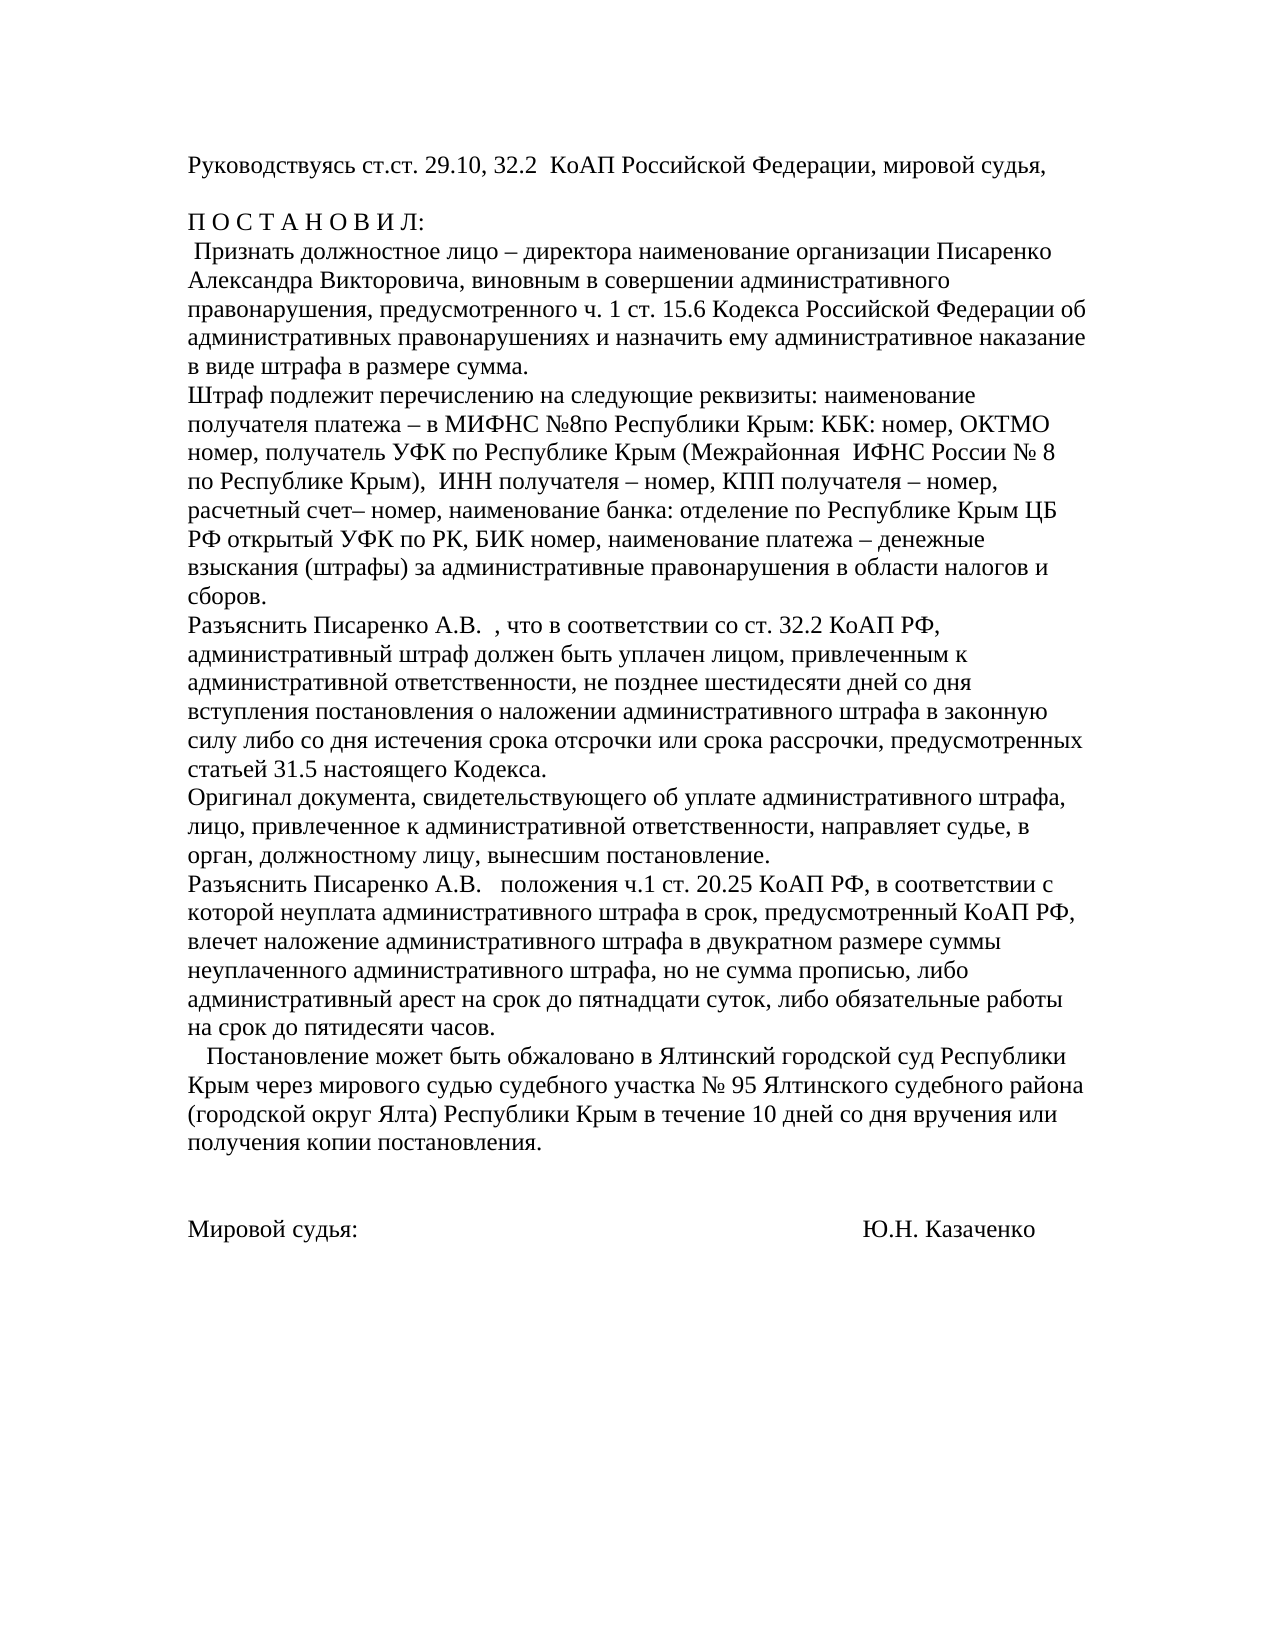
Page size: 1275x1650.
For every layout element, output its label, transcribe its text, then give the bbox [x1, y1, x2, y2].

text Постановление может быть обжаловано в Ялтинский городской суд Республики Крым через мирового судью судебного участка № 95 Ялтинского судебного района (городской округ Ялта) Республики Крым в течение 10 дней со дня вручения или получения копии постановления. [187, 1041, 1087, 1156]
text Разъяснить Писаренко А.В. , что в соответствии со ст. 32.2 КоАП РФ, административный штраф должен быть уплачен лицом, привлеченным к административной ответственности, не позднее шестидесяти дней со дня вступления постановления о наложении административного штрафа в законную силу либо со дня истечения срока отсрочки или срока рассрочки, предусмотренных статьей 31.5 настоящего Кодекса. [187, 610, 1087, 782]
text Мировой судья: Ю.Н. Казаченко [187, 1214, 1087, 1242]
text Признать должностное лицо – директора наименование организации Писаренко Александра Викторовича, виновным в совершении административного правонарушения, предусмотренного ч. 1 ст. 15.6 Кодекса Российской Федерации об административных правонарушениях и назначить ему административное наказание в виде штрафа в размере сумма. [187, 236, 1087, 380]
text Разъяснить Писаренко А.В. положения ч.1 ст. 20.25 КоАП РФ, в соответствии с которой неуплата административного штрафа в срок, предусмотренный КоАП РФ, влечет наложение административного штрафа в двукратном размере суммы неуплаченного административного штрафа, но не сумма прописью, либо административный арест на срок до пятнадцати суток, либо обязательные работы на срок до пятидесяти часов. [187, 869, 1087, 1041]
text Руководствуясь ст.ст. 29.10, 32.2 КоАП Российской Федерации, мировой судья, [187, 150, 1087, 179]
text Штраф подлежит перечислению на следующие реквизиты: наименование получателя платежа – в МИФНС №8по Республики Крым: КБК: номер, ОКТМО номер, получатель УФК по Республике Крым (Межрайонная ИФНС России № 8 по Республике Крым), ИНН получателя – номер, КПП получателя – номер, расчетный счет– номер, наименование банка: отделение по Республике Крым ЦБ РФ открытый УФК по РК, БИК номер, наименование платежа – денежные взыскания (штрафы) за административные правонарушения в области налогов и сборов. [187, 380, 1087, 610]
text П О С Т А Н О В И Л: [187, 207, 1087, 236]
text Оригинал документа, свидетельствующего об уплате административного штрафа, лицо, привлеченное к административной ответственности, направляет судье, в орган, должностному лицу, вынесшим постановление. [187, 782, 1087, 869]
